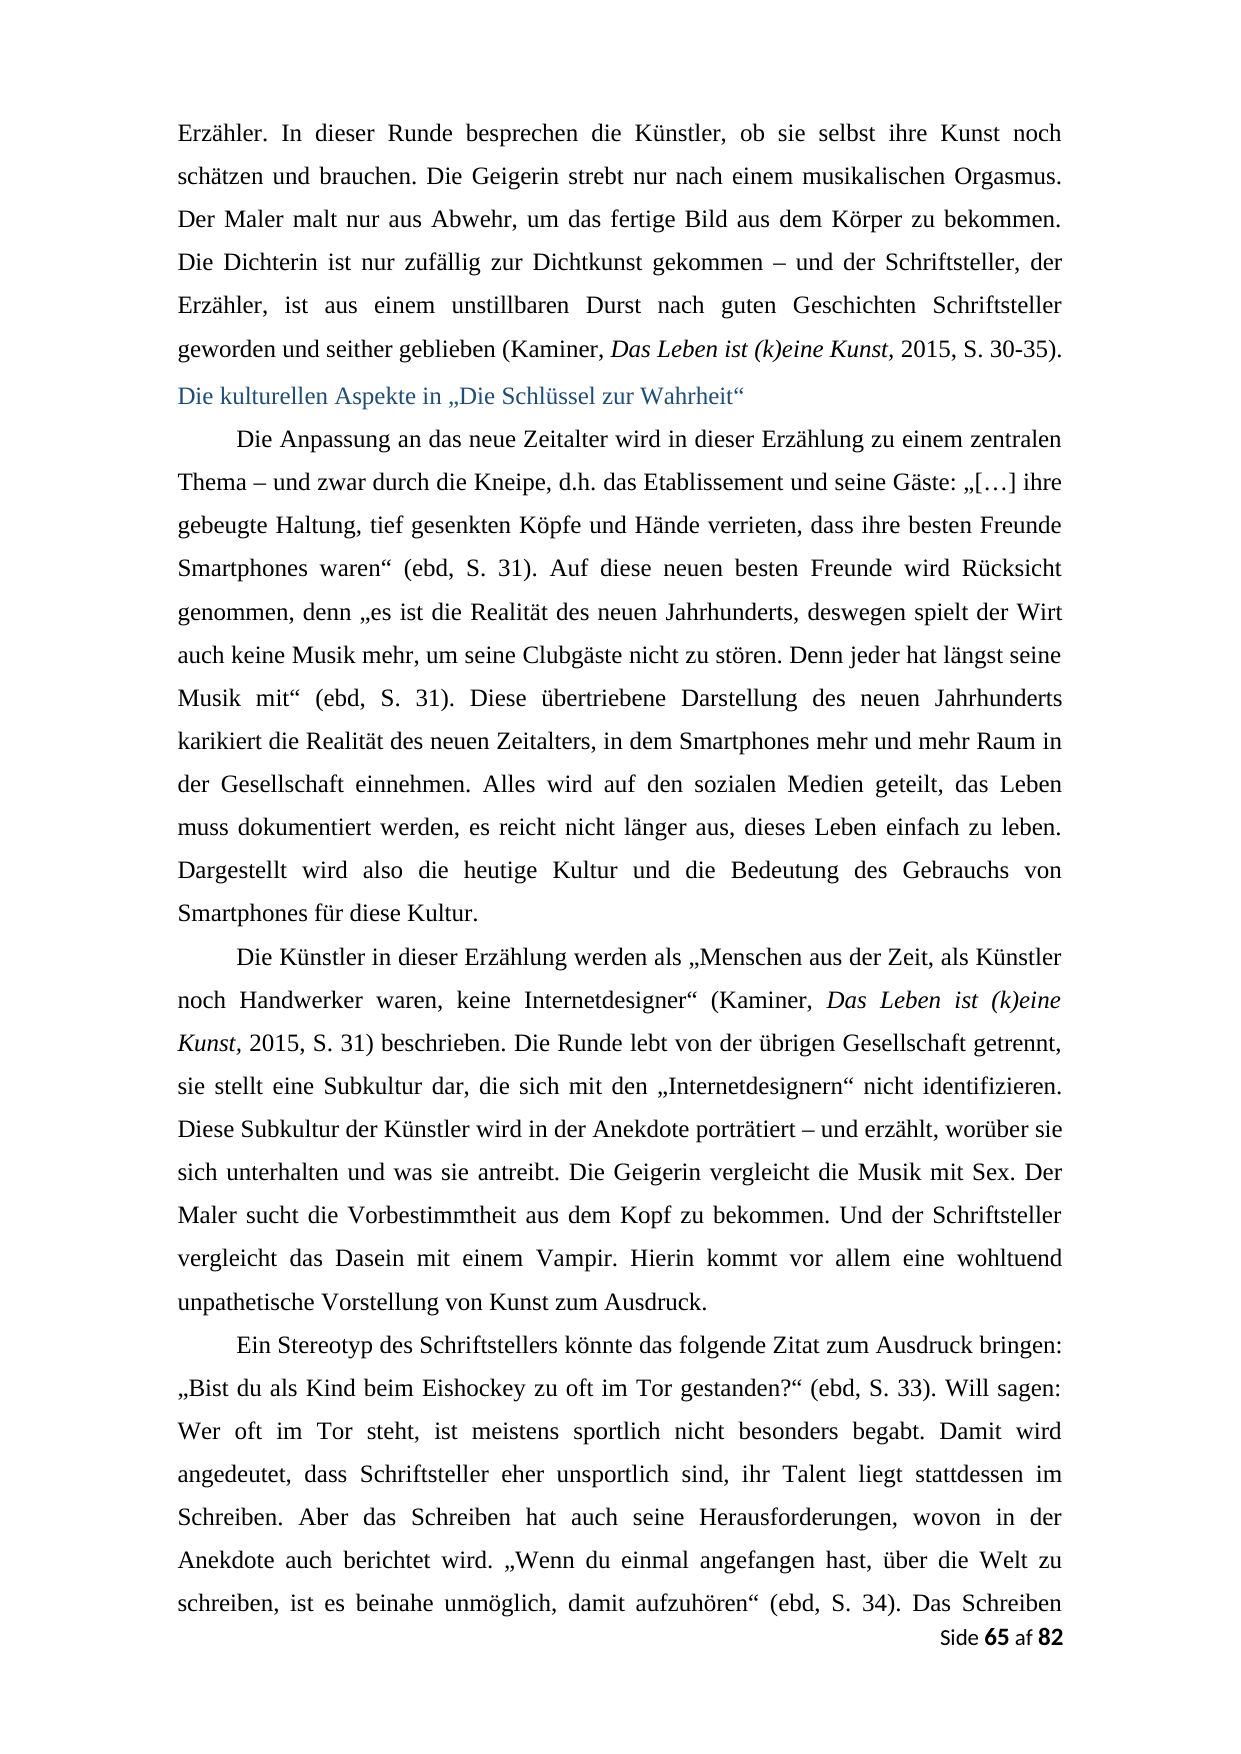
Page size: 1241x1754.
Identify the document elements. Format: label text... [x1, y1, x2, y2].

text Die Künstler in dieser Erzählung werden als „Menschen aus der Zeit, als Künstler noch Handwerker waren, keine Internetdesigner“ (Kaminer, Das Leben ist (k)eine Kunst, 2015, S. 31) beschrieben. Die Runde lebt von der übrigen Gesellschaft getrennt, sie stellt eine Subkultur dar, die sich mit den „Internetdesignern“ nicht identifizieren. Diese Subkultur der Künstler wird in der Anekdote porträtiert – und erzählt, worüber sie sich unterhalten und was sie antreibt. Die Geigerin vergleicht die Musik mit Sex. Der Maler sucht die Vorbestimmtheit aus dem Kopf zu bekommen. Und der Schriftsteller vergleicht das Dasein mit einem Vampir. Hierin kommt vor allem eine wohltuend unpathetische Vorstellung von Kunst zum Ausdruck. [177, 942, 1063, 1315]
text Die kulturellen Aspekte in „Die Schlüssel zur Wahrheit“ [177, 381, 1063, 410]
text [177, 118, 1063, 362]
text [177, 1330, 1063, 1617]
text Die Anpassung an das neue Zeitalter wird in dieser Erzählung zu einem zentralen Thema – und zwar durch die Kneipe, d.h. das Etablissement und seine Gäste: „[…] ihre gebeugte Haltung, tief gesenkten Köpfe und Hände verrieten, dass ihre besten Freunde Smartphones waren“ (ebd, S. 31). Auf diese neuen besten Freunde wird Rücksicht genommen, denn „es ist die Realität des neuen Jahrhunderts, deswegen spielt der Wirt auch keine Musik mehr, um seine Clubgäste nicht zu stören. Denn jeder hat längst seine Musik mit“ (ebd, S. 31). Diese übertriebene Darstellung des neuen Jahrhunderts karikiert die Realität des neuen Zeitalters, in dem Smartphones mehr und mehr Raum in der Gesellschaft einnehmen. Alles wird auf den sozialen Medien geteilt, das Leben muss dokumentiert werden, es reicht nicht länger aus, dieses Leben einfach zu leben. Dargestellt wird also die heutige Kultur und die Bedeutung des Gebrauchs von Smartphones für diese Kultur. [177, 424, 1063, 927]
